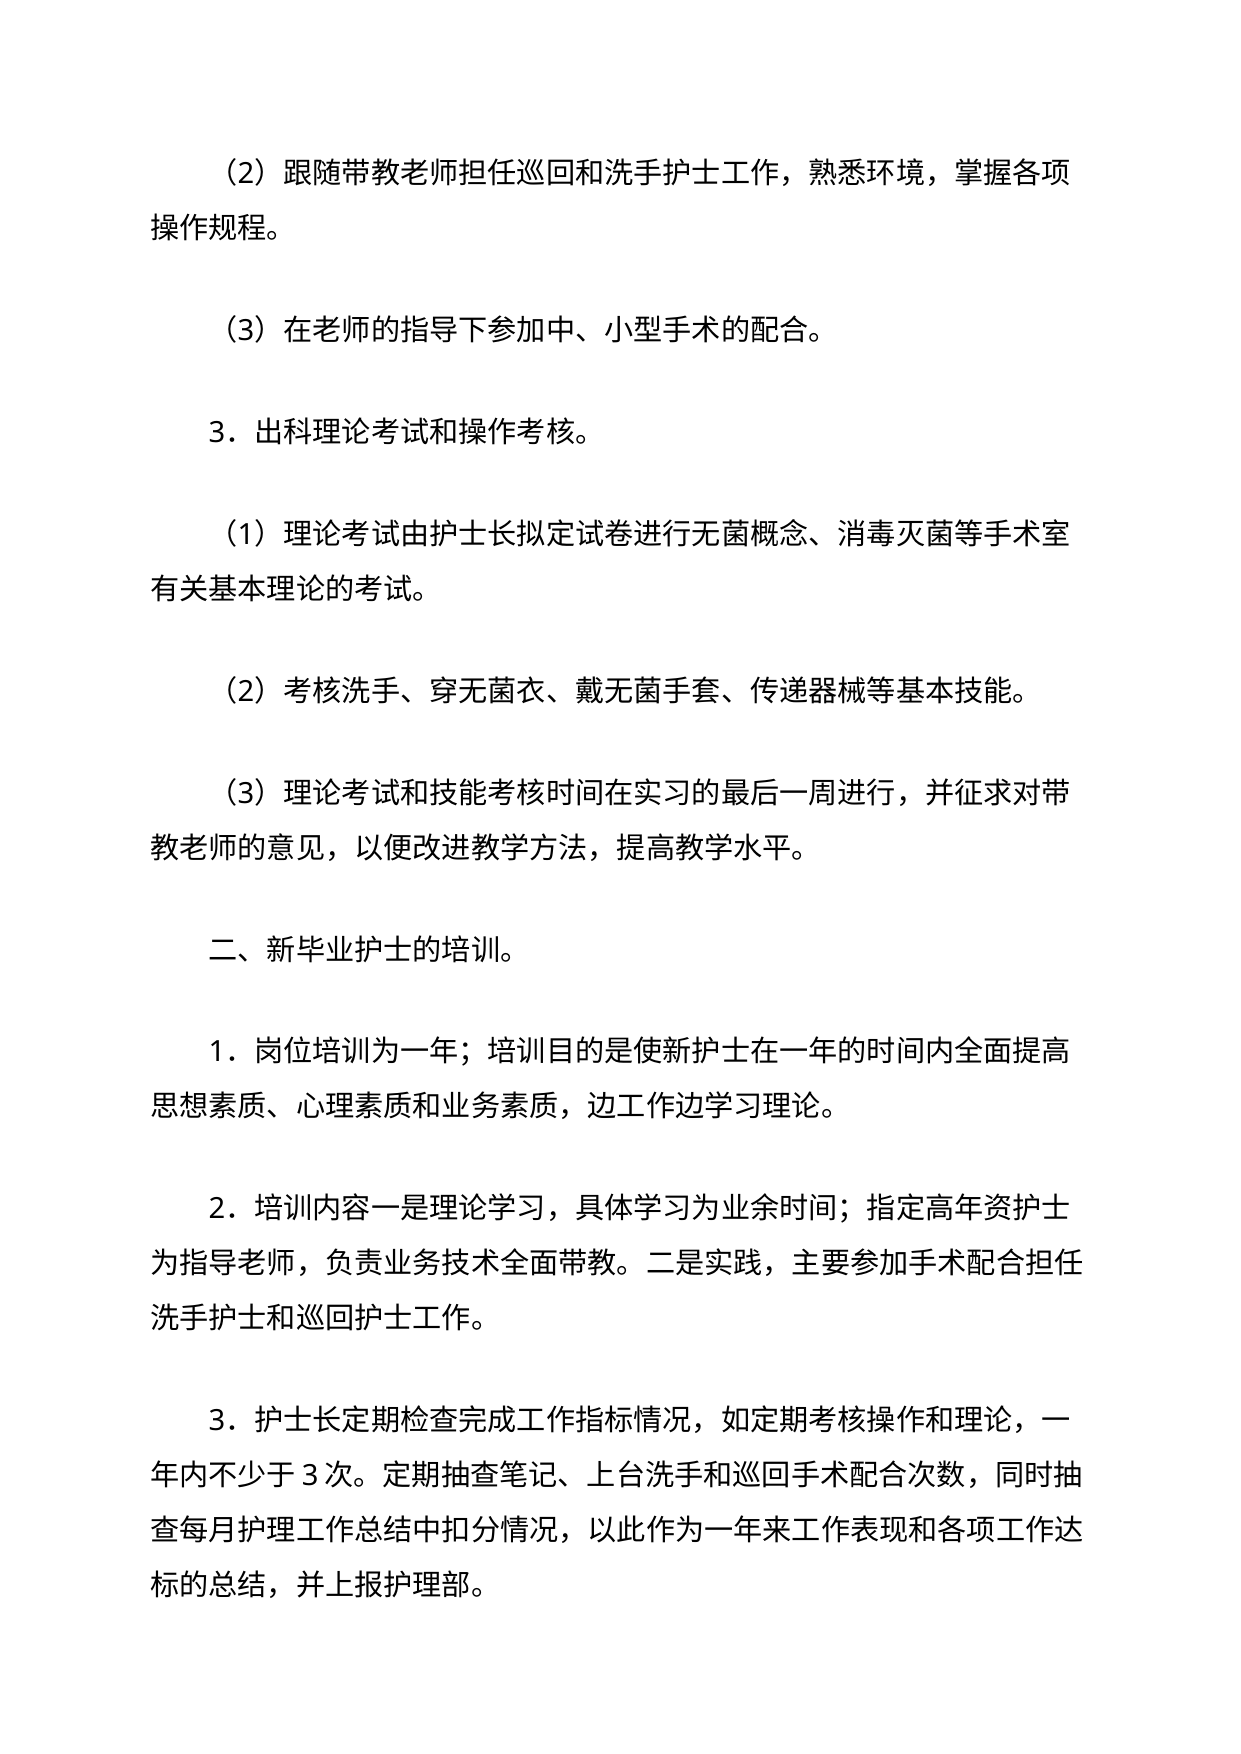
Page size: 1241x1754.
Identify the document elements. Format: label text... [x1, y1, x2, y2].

text （3）在老师的指导下参加中、小型手术的配合。 [150, 307, 1090, 349]
text 2．培训内容一是理论学习，具体学习为业余时间；指定高年资护士为指导老师，负责业务技术全面带教。二是实践，主要参加手术配合担任洗手护士和巡回护士工作。 [150, 1185, 1090, 1337]
text 3．护士长定期检查完成工作指标情况，如定期考核操作和理论，一年内不少于3次。定期抽查笔记、上台洗手和巡回手术配合次数，同时抽查每月护理工作总结中扣分情况，以此作为一年来工作表现和各项工作达标的总结，并上报护理部。 [150, 1396, 1090, 1604]
text 3．出科理论考试和操作考核。 [150, 409, 1090, 451]
text 1．岗位培训为一年；培训目的是使新护士在一年的时间内全面提高思想素质、心理素质和业务素质，边工作边学习理论。 [150, 1028, 1090, 1125]
text （2）考核洗手、穿无菌衣、戴无菌手套、传递器械等基本技能。 [150, 667, 1090, 710]
text （2）跟随带教老师担任巡回和洗手护士工作，熟悉环境，掌握各项操作规程。 [150, 150, 1090, 247]
text （3）理论考试和技能考核时间在实习的最后一周进行，并征求对带教老师的意见，以便改进教学方法，提高教学水平。 [150, 769, 1090, 867]
text （1）理论考试由护士长拟定试卷进行无菌概念、消毒灭菌等手术室有关基本理论的考试。 [150, 511, 1090, 608]
text 二、新毕业护士的培训。 [150, 926, 1090, 968]
